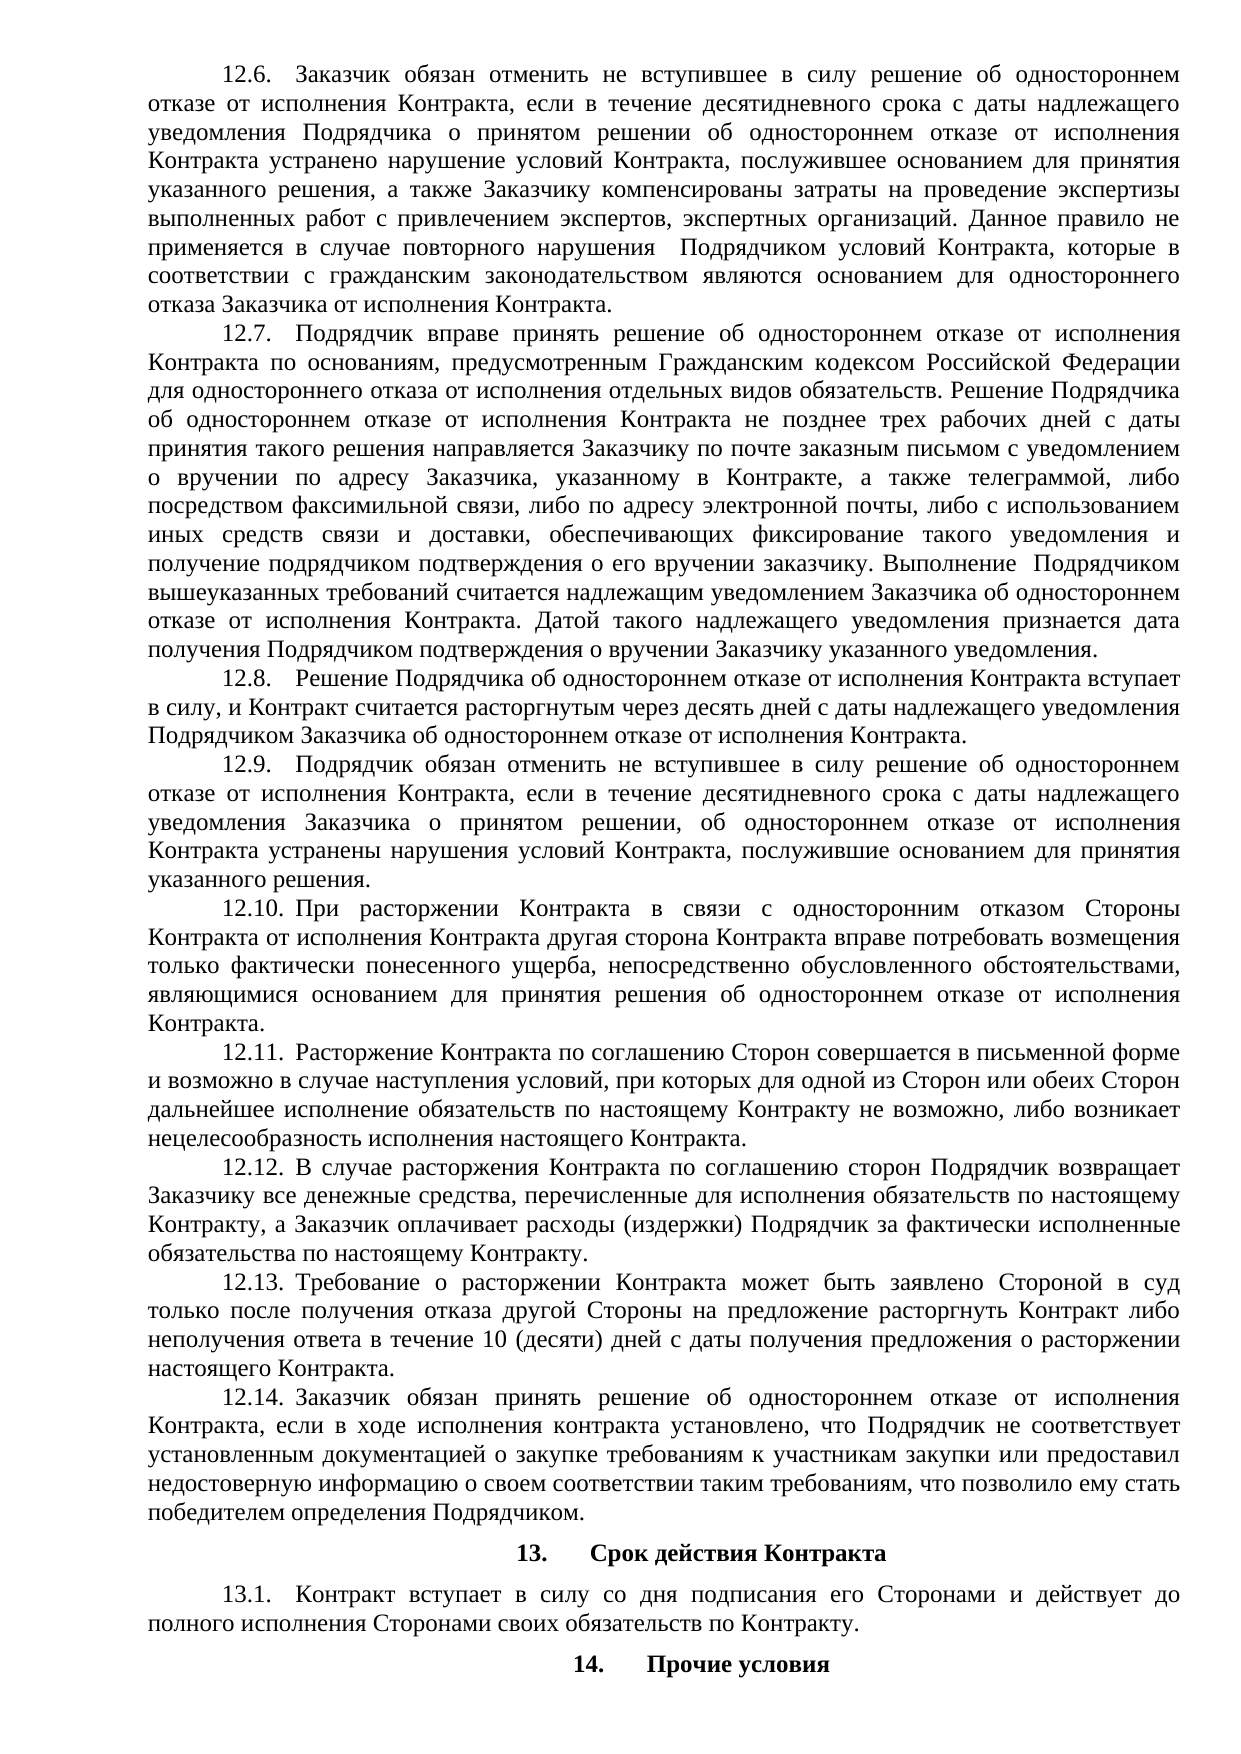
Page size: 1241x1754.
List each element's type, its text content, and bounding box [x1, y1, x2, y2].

list Расторжение Контракта по соглашению Сторон совершается в письменной форме и возможно в случае наступления условий, при которых для одной из Сторон или обеих Сторон дальнейшее исполнение обязательств по настоящему Контракту не возможно, либо возникает нецелесообразность исполнения настоящего Контракта. [148, 1037, 1181, 1152]
list Требование о расторжении Контракта может быть заявлено Стороной в суд только после получения отказа другой Стороны на предложение расторгнуть Контракт либо неполучения ответа в течение 10 (десяти) дней с даты получения предложения о расторжении настоящего Контракта. [148, 1267, 1181, 1382]
list Заказчик обязан отменить не вступившее в силу решение об одностороннем отказе от исполнения Контракта, если в течение десятидневного срока с даты надлежащего уведомления Подрядчика о принятом решении об одностороннем отказе от исполнения Контракта устранено нарушение условий Контракта, послужившее основанием для принятия указанного решения, а также Заказчику компенсированы затраты на проведение экспертизы выполненных работ с привлечением экспертов, экспертных организаций. Данное правило не применяется в случае повторного нарушения Подрядчиком условий Контракта, которые в соответствии с гражданским законодательством являются основанием для одностороннего отказа Заказчика от исполнения Контракта. [148, 59, 1181, 318]
list Срок действия Контракта [148, 1538, 1181, 1567]
list Подрядчик обязан отменить не вступившее в силу решение об одностороннем отказе от исполнения Контракта, если в течение десятидневного срока с даты надлежащего уведомления Заказчика о принятом решении, об одностороннем отказе от исполнения Контракта устранены нарушения условий Контракта, послужившие основанием для принятия указанного решения. [148, 749, 1181, 893]
list В случае расторжения Контракта по соглашению сторон Подрядчик возвращает Заказчику все денежные средства, перечисленные для исполнения обязательств по настоящему Контракту, а Заказчик оплачивает расходы (издержки) Подрядчик за фактически исполненные обязательства по настоящему Контракту. [148, 1152, 1181, 1267]
list При расторжении Контракта в связи с односторонним отказом Стороны Контракта от исполнения Контракта другая сторона Контракта вправе потребовать возмещения только фактически понесенного ущерба, непосредственно обусловленного обстоятельствами, являющимися основанием для принятия решения об одностороннем отказе от исполнения Контракта. [148, 893, 1181, 1037]
list Подрядчик вправе принять решение об одностороннем отказе от исполнения Контракта по основаниям, предусмотренным Гражданским кодексом Российской Федерации для одностороннего отказа от исполнения отдельных видов обязательств. Решение Подрядчика об одностороннем отказе от исполнения Контракта не позднее трех рабочих дней с даты принятия такого решения направляется Заказчику по почте заказным письмом с уведомлением о вручении по адресу Заказчика, указанному в Контракте, а также телеграммой, либо посредством факсимильной связи, либо по адресу электронной почты, либо с использованием иных средств связи и доставки, обеспечивающих фиксирование такого уведомления и получение подрядчиком подтверждения о его вручении заказчику. Выполнение Подрядчиком вышеуказанных требований считается надлежащим уведомлением Заказчика об одностороннем отказе от исполнения Контракта. Датой такого надлежащего уведомления признается дата получения Подрядчиком подтверждения о вручении Заказчику указанного уведомления. [148, 318, 1181, 663]
list Контракт вступает в силу со дня подписания его Сторонами и действует до полного исполнения Сторонами своих обязательств по Контракту. [148, 1579, 1181, 1637]
list Заказчик обязан принять решение об одностороннем отказе от исполнения Контракта, если в ходе исполнения контракта установлено, что Подрядчик не соответствует установленным документацией о закупке требованиям к участникам закупки или предоставил недостоверную информацию о своем соответствии таким требованиям, что позволило ему стать победителем определения Подрядчиком. [148, 1382, 1181, 1525]
list Решение Подрядчика об одностороннем отказе от исполнения Контракта вступает в силу, и Контракт считается расторгнутым через десять дней с даты надлежащего уведомления Подрядчиком Заказчика об одностороннем отказе от исполнения Контракта. [148, 663, 1181, 749]
list Прочие условия [148, 1649, 1181, 1678]
